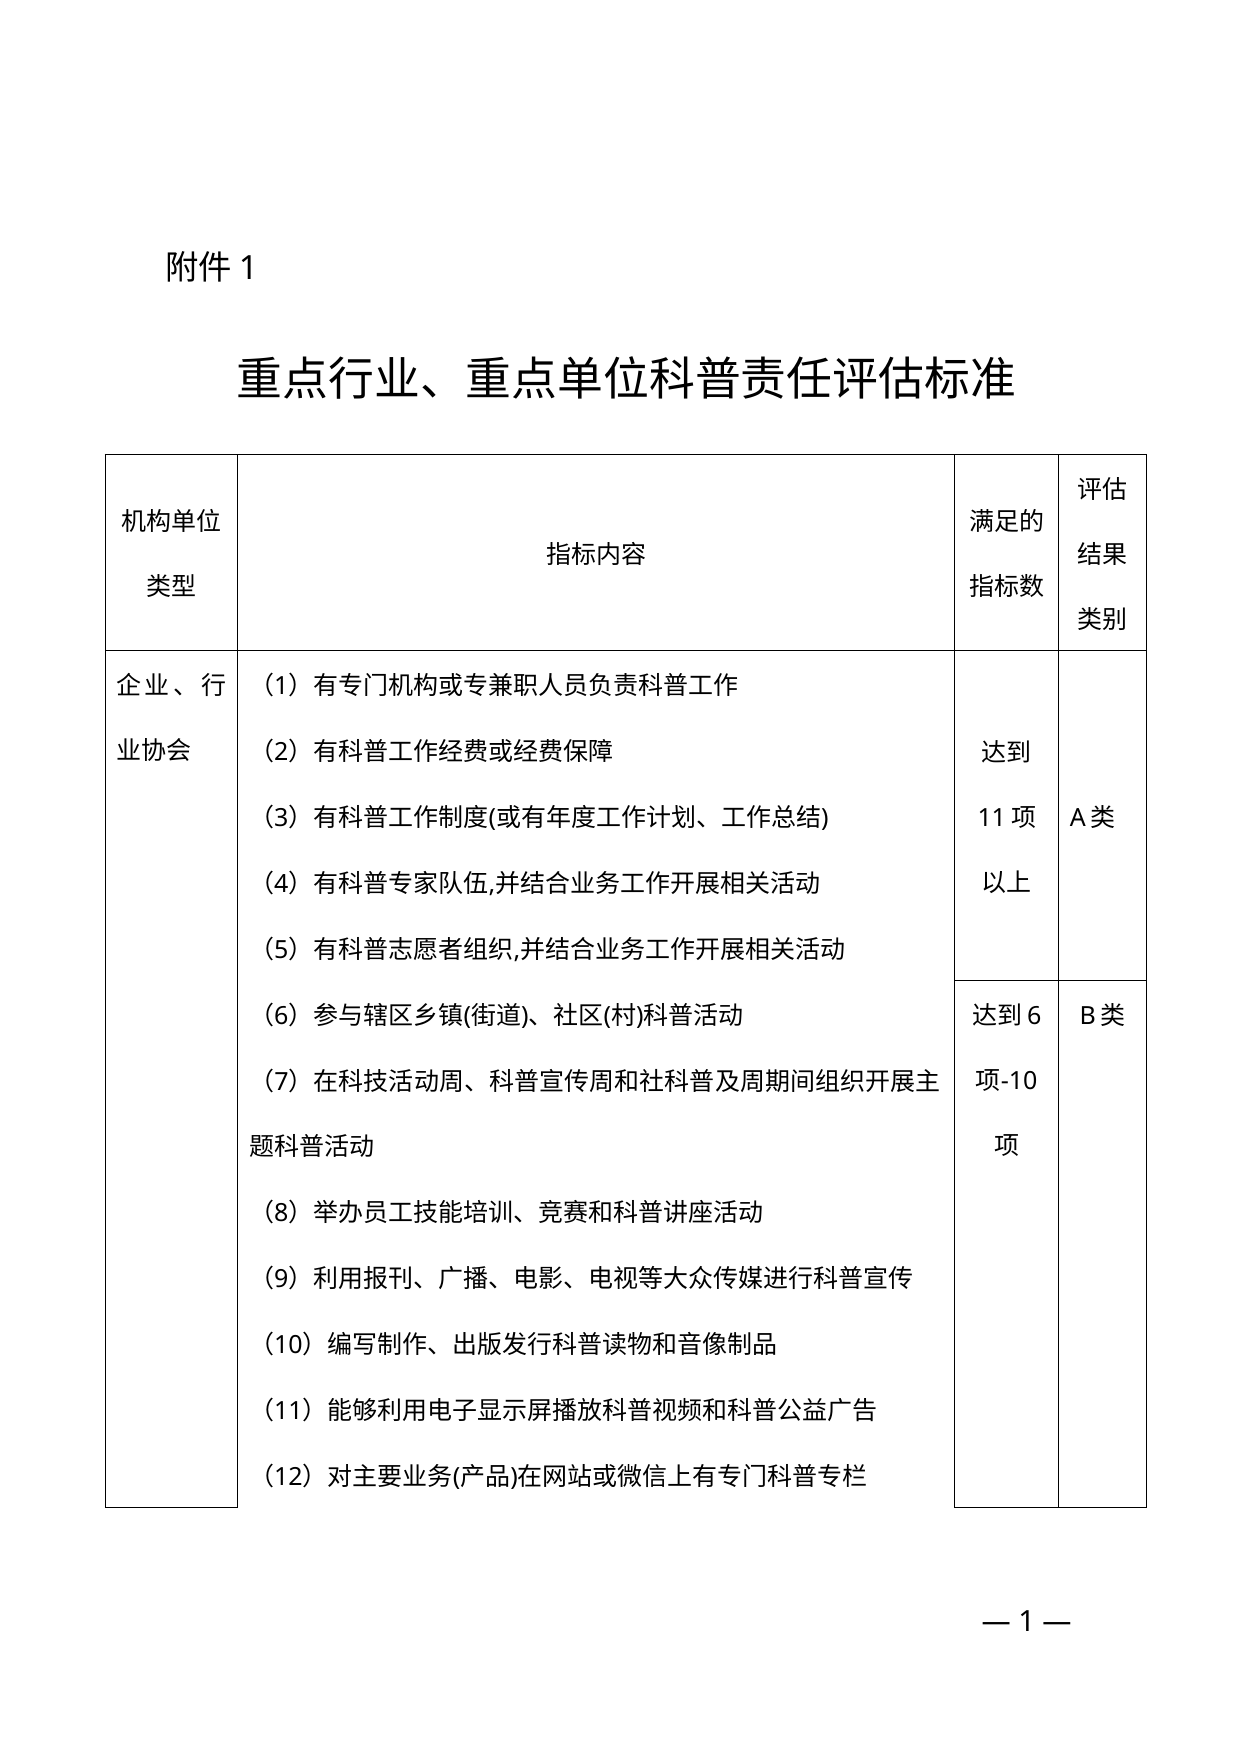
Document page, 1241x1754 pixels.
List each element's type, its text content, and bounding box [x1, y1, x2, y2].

table_cell （11）能够利用电子显示屏播放科普视频和科普公益广告 [238, 1375, 954, 1441]
table_header 机构单位类型 [106, 455, 237, 650]
table_cell B类 [1059, 981, 1146, 1507]
table_cell 达到6项-10项 [955, 981, 1058, 1507]
table_cell （6）参与辖区乡镇(街道)、社区(村)科普活动 [238, 980, 954, 1046]
table_header 评估结果类别 [1059, 455, 1146, 650]
table_cell 达到11项以上 [955, 651, 1058, 980]
table_header 指标内容 [238, 455, 954, 650]
table_cell （2）有科普工作经费或经费保障 [238, 716, 954, 782]
table_cell （12）对主要业务(产品)在网站或微信上有专门科普专栏 [238, 1441, 954, 1507]
subtitle 重点行业、重点单位科普责任评估标准 [165, 327, 1087, 424]
table_cell （5）有科普志愿者组织,并结合业务工作开展相关活动 [238, 914, 954, 980]
table_cell （7）在科技活动周、科普宣传周和社科普及周期间组织开展主题科普活动 [238, 1046, 954, 1177]
table_header 满足的指标数 [955, 455, 1058, 650]
table_cell （4）有科普专家队伍,并结合业务工作开展相关活动 [238, 848, 954, 914]
text 附件1 [165, 233, 1087, 298]
table_cell （1）有专门机构或专兼职人员负责科普工作 [238, 651, 954, 716]
table_cell （9）利用报刊、广播、电影、电视等大众传媒进行科普宣传 [238, 1243, 954, 1309]
table_cell A类 [1059, 651, 1146, 980]
table_cell （8）举办员工技能培训、竞赛和科普讲座活动 [238, 1177, 954, 1243]
table_cell （3）有科普工作制度(或有年度工作计划、工作总结) [238, 782, 954, 848]
table_cell 企业、行业协会 [106, 651, 237, 1507]
table_cell （10）编写制作、出版发行科普读物和音像制品 [238, 1309, 954, 1375]
